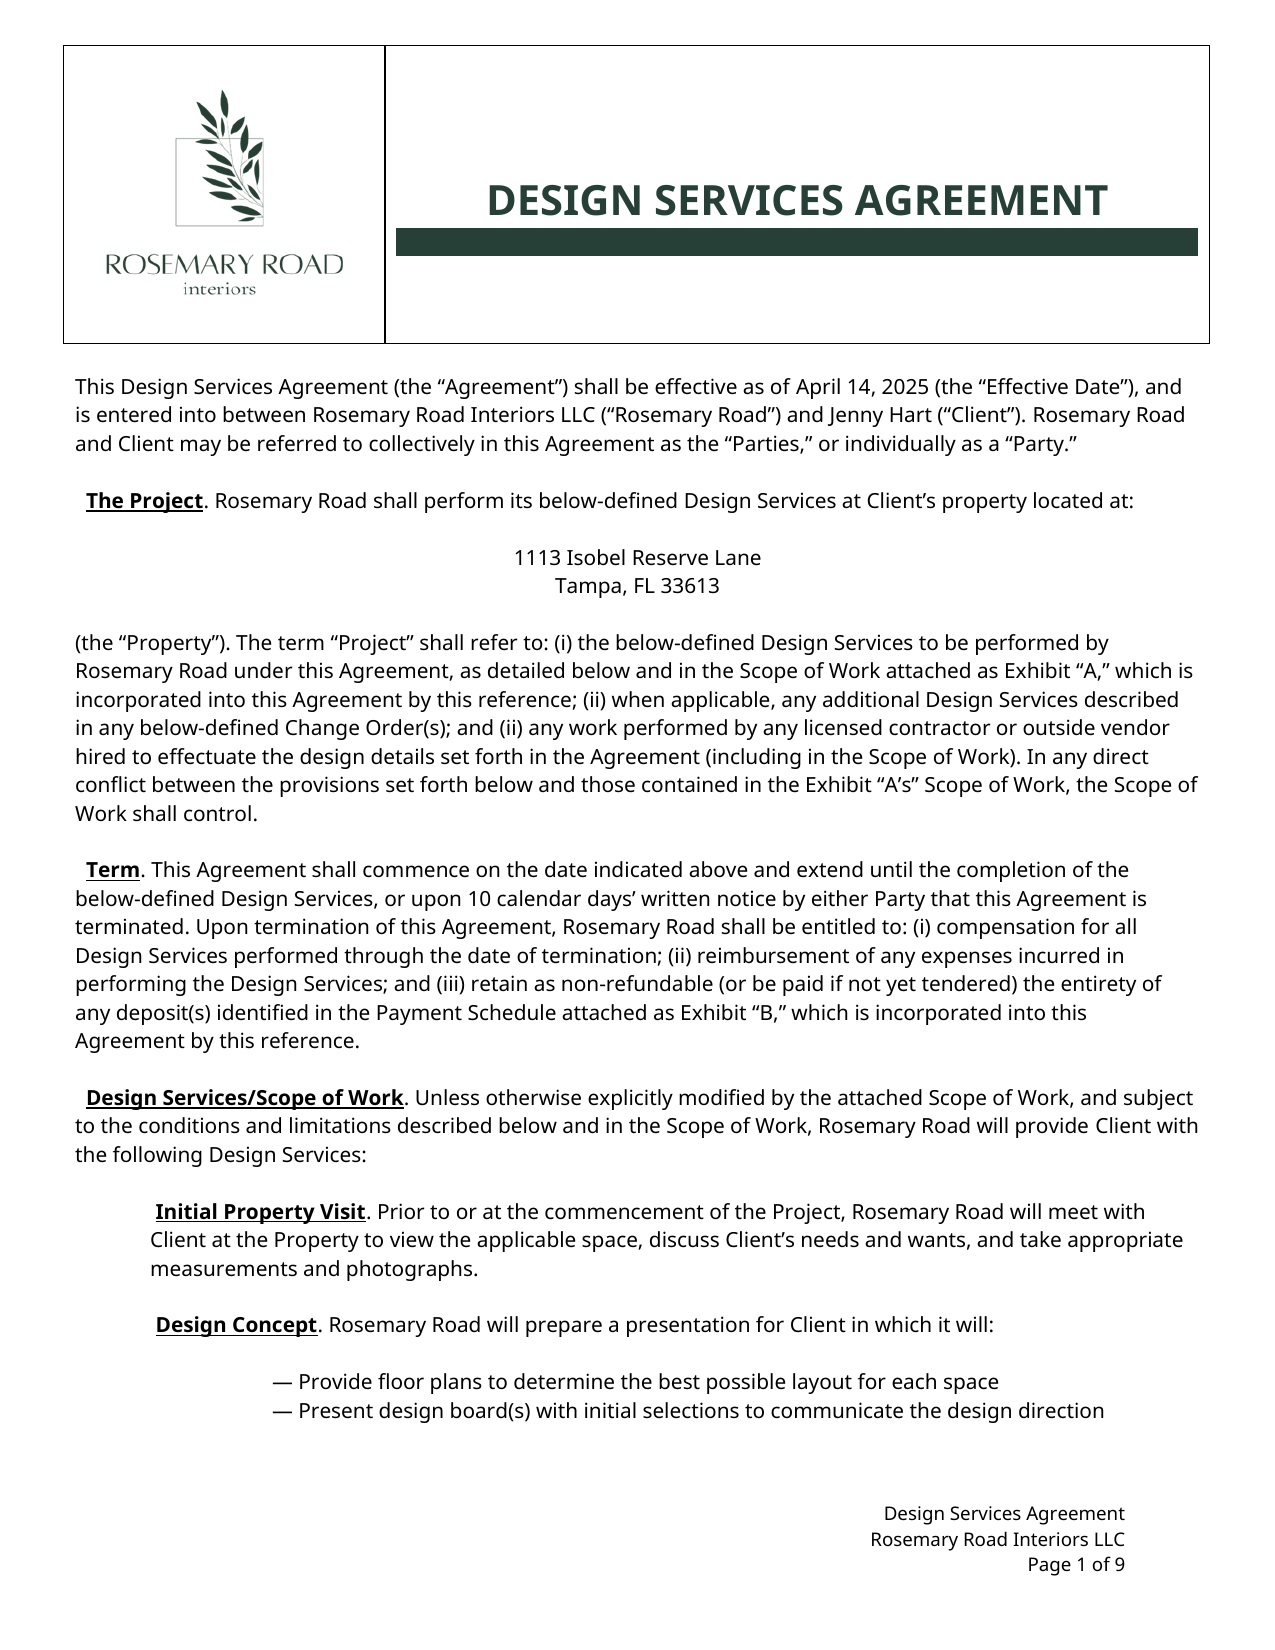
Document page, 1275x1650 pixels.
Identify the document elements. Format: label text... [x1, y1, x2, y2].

picture [75, 46, 374, 344]
text (the “Property”). The term “Project” shall refer to: (i) the below-defined Design Services to be performed by Rosemary Road under this Agreement, as detailed below and in the Scope of Work attached as Exhibit “A,” which is incorporated into this Agreement by this reference; (ii) when applicable, any additional Design Services described in any below-defined Change Order(s); and (ii) any work performed by any licensed contractor or outside vendor hired to effectuate the design details set forth in the Agreement (including in the Scope of Work). In any direct conflict between the provisions set forth below and those contained in the Exhibit “A’s” Scope of Work, the Scope of Work shall control. [75, 628, 1200, 827]
text 1113 Isobel Reserve Lane [75, 543, 1200, 571]
text Design Concept. Rosemary Road will prepare a presentation for Client in which it will: [150, 1311, 1200, 1339]
text Initial Property Visit. Prior to or at the commencement of the Project, Rosemary Road will meet with Client at the Property to view the applicable space, discuss Client’s needs and wants, and take appropriate measurements and photographs. [150, 1197, 1200, 1282]
text Tampa, FL 33613 [75, 571, 1200, 600]
text — Provide floor plans to determine the best possible layout for each space [272, 1367, 1200, 1396]
text Term. This Agreement shall commence on the date indicated above and extend until the completion of the below-defined Design Services, or upon 10 calendar days’ written notice by either Party that this Agreement is terminated. Upon termination of this Agreement, Rosemary Road shall be entitled to: (i) compensation for all Design Services performed through the date of termination; (ii) reimbursement of any expenses incurred in performing the Design Services; and (iii) retain as non-refundable (or be paid if not yet tendered) the entirety of any deposit(s) identified in the Payment Schedule attached as Exhibit “B,” which is incorporated into this Agreement by this reference. [75, 856, 1200, 1055]
text The Project. Rosemary Road shall perform its below-defined Design Services at Client’s property located at: [75, 486, 1200, 514]
text Design Services/Scope of Work. Unless otherwise explicitly modified by the attached Scope of Work, and subject to the conditions and limitations described below and in the Scope of Work, Rosemary Road will provide Client with the following Design Services: [75, 1083, 1200, 1168]
text This Design Services Agreement (the “Agreement”) shall be effective as of April 14, 2025 (the “Effective Date”), and is entered into between Rosemary Road Interiors LLC (“Rosemary Road”) and Jenny Hart (“Client”). Rosemary Road and Client may be referred to collectively in this Agreement as the “Parties,” or individually as a “Party.” [75, 372, 1200, 457]
text — Present design board(s) with initial selections to communicate the design direction [272, 1396, 1200, 1424]
